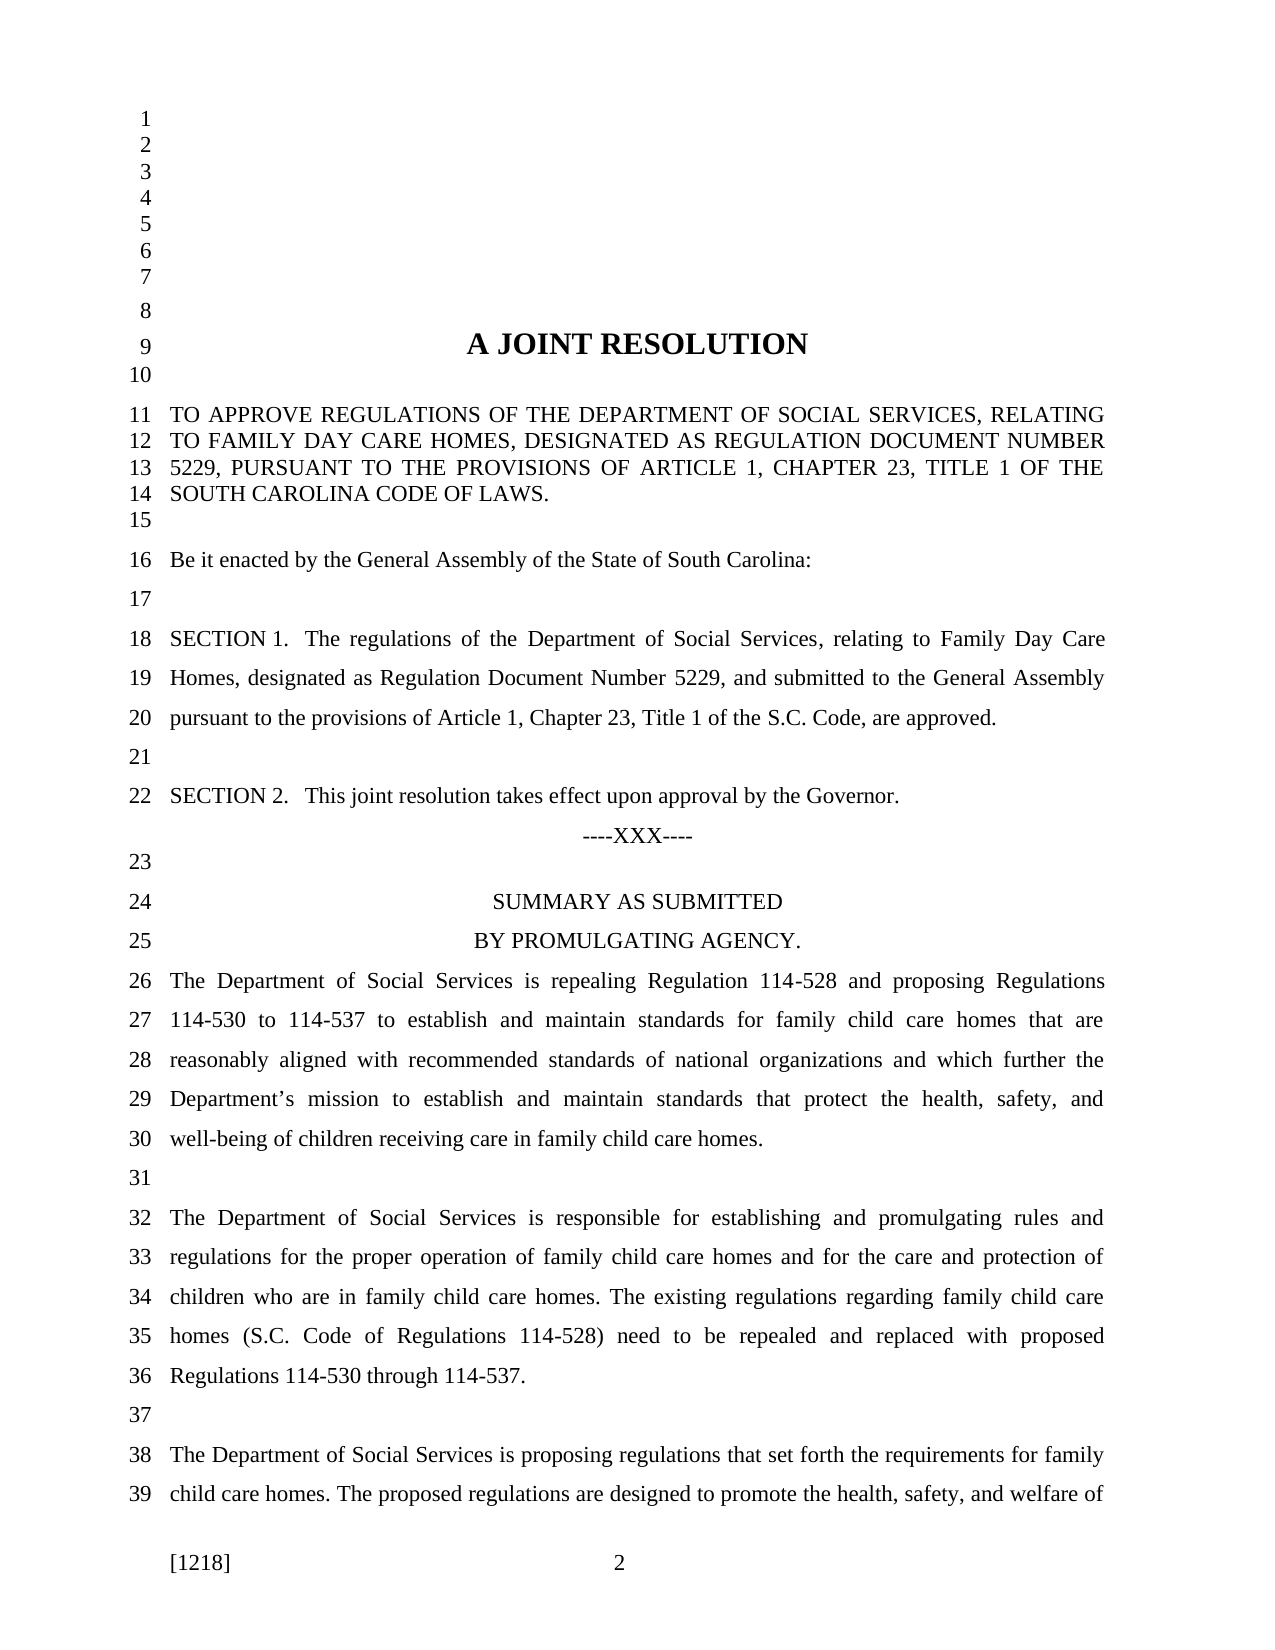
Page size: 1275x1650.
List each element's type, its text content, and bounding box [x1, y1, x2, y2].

text ----XXX---- [169, 822, 1106, 848]
text SECTION 1. The regulations of the , relating to , designated as Regulation Document Number , and submitted to the General Assembly pursuant to the provisions of Article 1, Chapter 23, Title 1 of the S.C. Code, are approved. [169, 625, 1106, 730]
text BY PROMULGATING AGENCY. [169, 927, 1106, 954]
text The Department of Social Services is responsible for establishing and promulgating rules and regulations for the proper operation of family child care homes and for the care and protection of children who are in family child care homes. The existing regulations regarding family child care homes (S.C. Code of Regulations 114-528) need to be repealed and replaced with proposed Regulations 114-530 through 114-537. [169, 1204, 1106, 1388]
text The Department of Social Services is repealing Regulation 114-528 and proposing Regulations 114-530 to 114-537 to establish and maintain standards for family child care homes that are reasonably aligned with recommended standards of national organizations and which further the Department’s mission to establish and maintain standards that protect the health, safety, and well-being of children receiving care in family child care homes. [169, 967, 1106, 1151]
text SUMMARY AS SUBMITTED [169, 888, 1106, 914]
text SECTION 2. This joint resolution takes effect upon approval by the Governor. [169, 783, 1106, 809]
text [169, 1441, 1106, 1506]
text A JOINT RESOLUTION [169, 325, 1106, 361]
text Be it enacted by the General Assembly of the State of South Carolina: [169, 546, 1106, 572]
